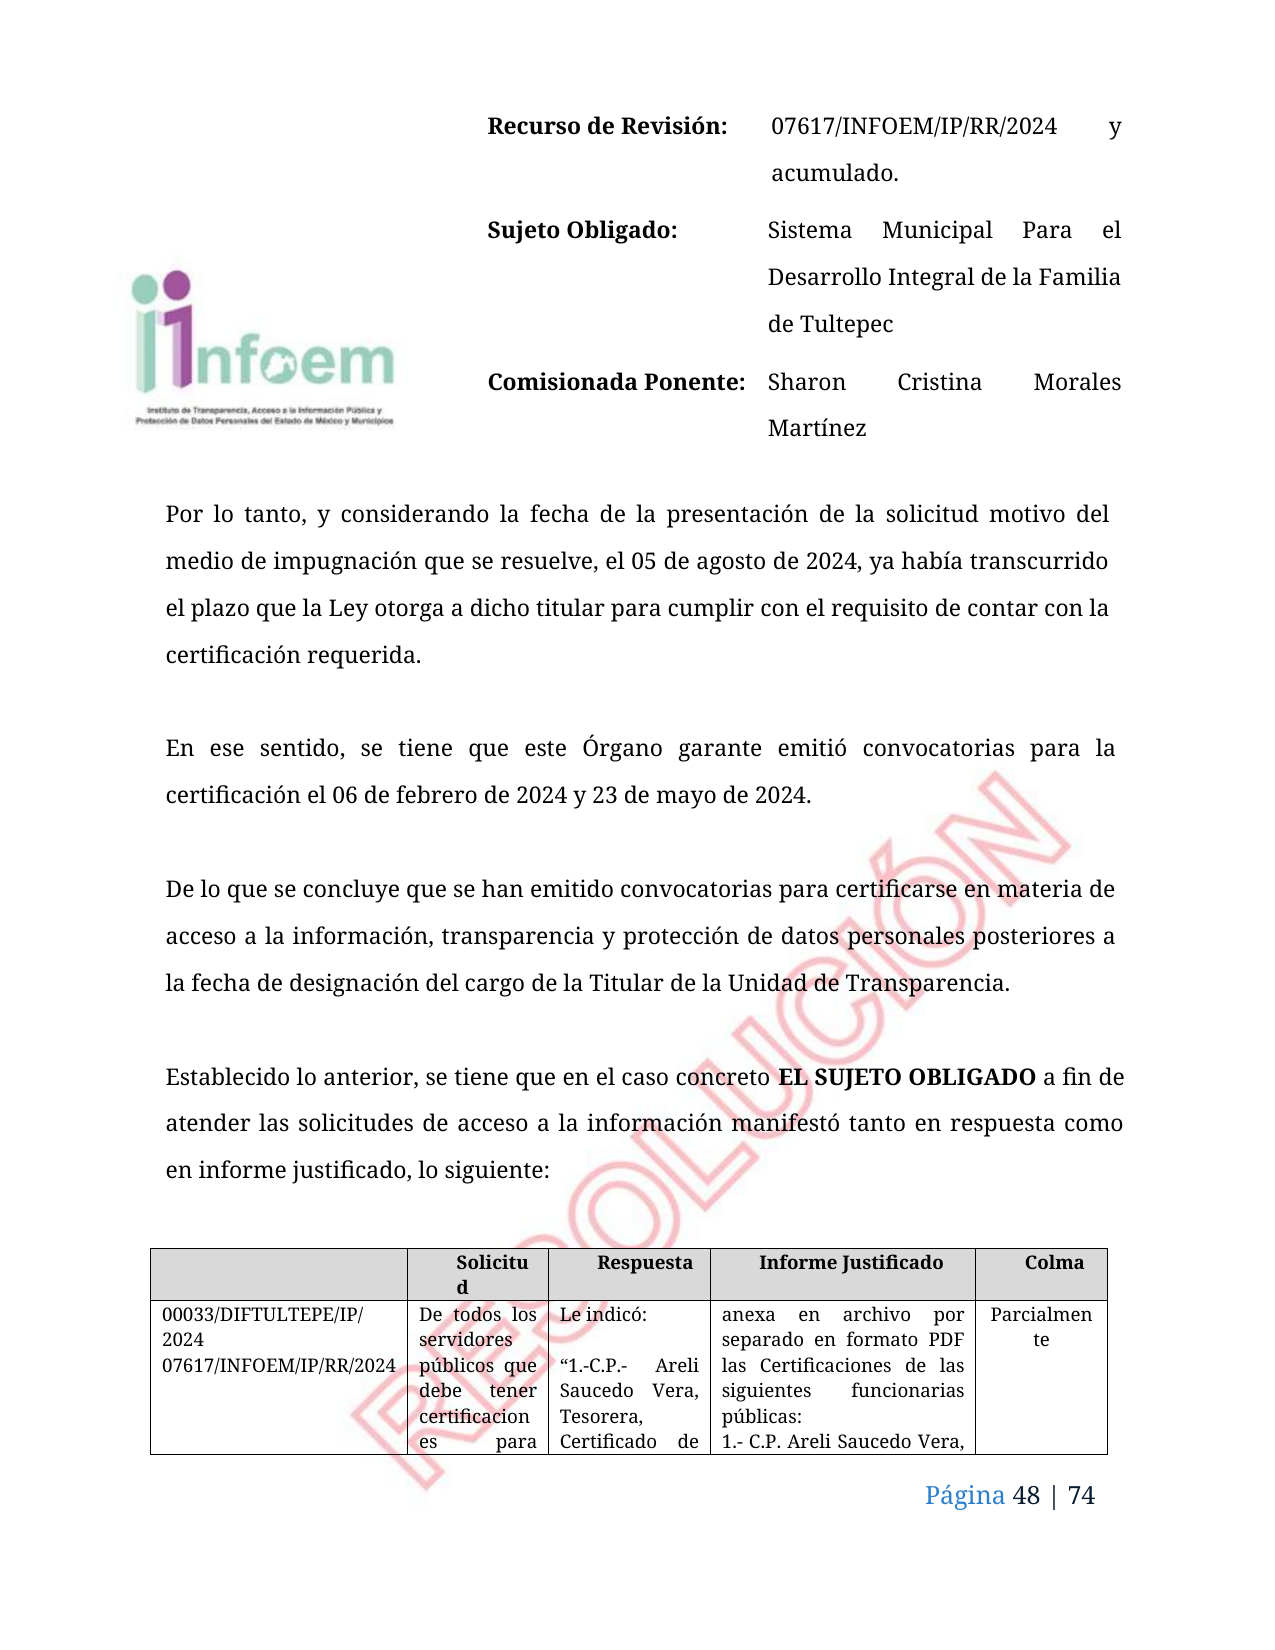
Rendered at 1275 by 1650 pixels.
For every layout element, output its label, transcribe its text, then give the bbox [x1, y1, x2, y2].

table_header [151, 1249, 407, 1300]
table_header Informe Justificado [711, 1249, 975, 1300]
picture [2, 205, 1275, 1650]
table_cell 00033/DIFTULTEPE/IP/2024 07617/INFOEM/IP/RR/2024 [151, 1301, 407, 1454]
table_cell anexa en archivo por separado en formato PDF las Certificaciones de las siguientes funcionarias públicas: 1.- C.P. Areli Saucedo Vera, Tesorera, Certificado de competencia laboral en la Norma Institucional “Administración de los Recursos del Sistema Municipal DIF” expedido por el COCERTEM 2.- Lic. Ma. De Jesús Hernández Rocha, Procuradora, Constancia de Certificación del Centro Estatal de Mediación, Conciliación y Justicia Restaurativa expedida por el Poder Judicial del Estado de México. [711, 1301, 975, 1454]
table_cell De todos los servidores públicos que debe tener certificaciones para ejercer sus áreas [408, 1301, 548, 1454]
text En ese sentido, se tiene que este Órgano garante emitió convocatorias para la certificación el 06 de febrero de 2024 y 23 de mayo de 2024. [165, 732, 1117, 811]
table_header Solicitud [408, 1249, 548, 1300]
table_cell Le indicó: “1.-C.P.- Areli Saucedo Vera, Tesorera, Certificado de competencia laboral en la Norma Institucional “Administración de los Recursos del Sistema Municipal DIF” expedido por el CECERTEM 2.- Lic. Ma. De Jesús Hernández Rocha, Procuradora, Constancia de Certificación del Centro Estatal de Medicación, Conciliación y Justicia Restaurativa expedida por el Poder Judicial del Estado de México [549, 1301, 710, 1454]
table_cell Parcialmente [976, 1301, 1107, 1454]
table_header Colma [976, 1249, 1107, 1300]
table_header Respuesta [549, 1249, 710, 1300]
text Establecido lo anterior, se tiene que en el caso concreto EL SUJETO OBLIGADO a fin de atender las solicitudes de acceso a la información manifestó tanto en respuesta como en informe justificado, lo siguiente: [165, 1061, 1125, 1186]
text De lo que se concluye que se han emitido convocatorias para certificarse en materia de acceso a la información, transparencia y protección de datos personales posteriores a la fecha de designación del cargo de la Titular de la Unidad de Transparencia. [165, 873, 1117, 998]
text Por lo tanto, y considerando la fecha de la presentación de la solicitud motivo del medio de impugnación que se resuelve, el 05 de agosto de 2024, ya había transcurrido el plazo que la Ley otorga a dicho titular para cumplir con el requisito de contar con la certificación requerida. [165, 498, 1110, 670]
